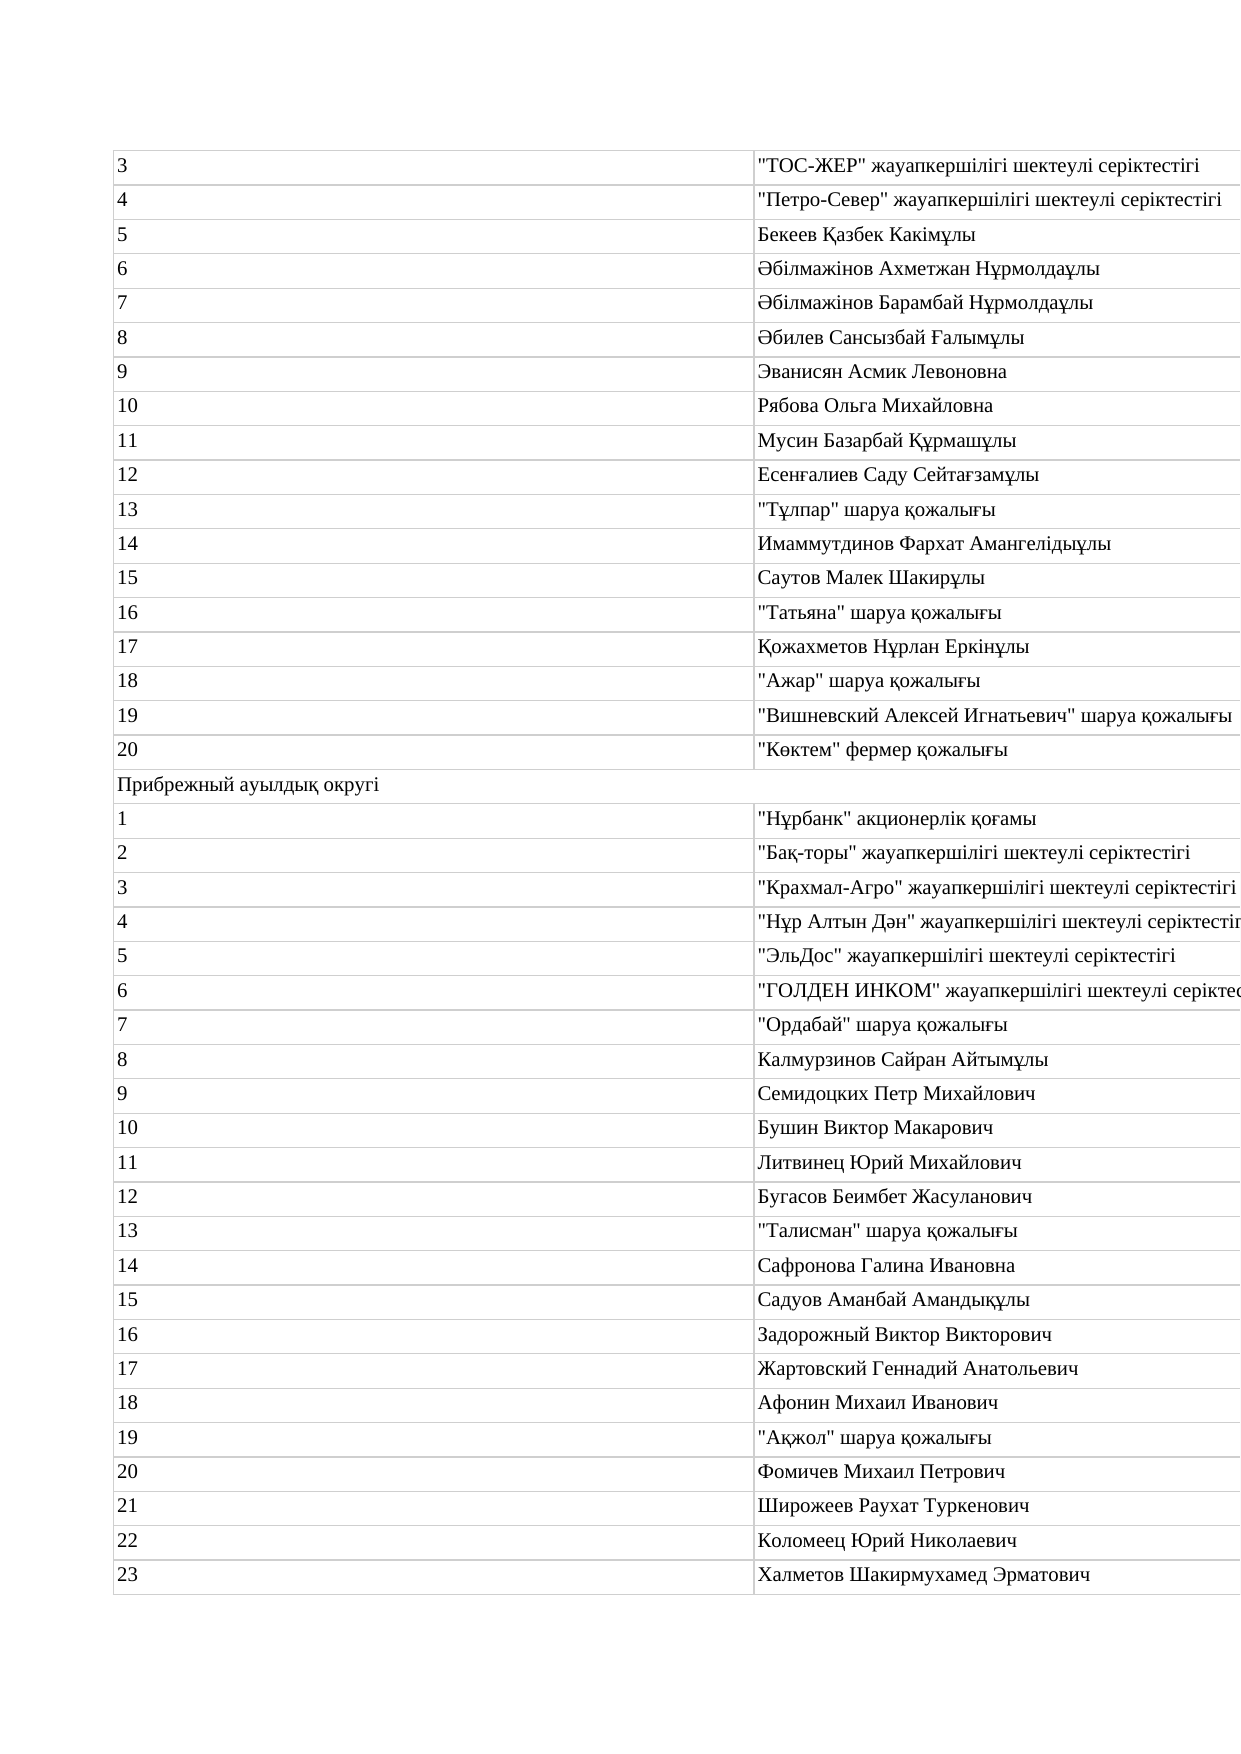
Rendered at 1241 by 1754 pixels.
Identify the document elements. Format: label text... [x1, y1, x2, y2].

table_cell 15 [114, 1286, 753, 1319]
table_cell Фомичев Михаил Петрович [755, 1458, 1240, 1491]
table_cell 19 [114, 1423, 753, 1456]
table_cell Бекеев Қазбек Какімұлы [755, 220, 1240, 253]
table_cell 2 [114, 839, 753, 872]
table_cell Жартовский Геннадий Анатольевич [755, 1354, 1240, 1387]
table_cell Семидоцких Петр Михайлович [755, 1079, 1240, 1112]
table_cell 5 [114, 220, 753, 253]
table_cell 17 [114, 633, 753, 666]
table_cell "Нұрбанк" акционерлік қоғамы [755, 804, 1240, 837]
table_cell 9 [114, 1079, 753, 1112]
table_cell 12 [114, 1183, 753, 1216]
table_cell 11 [114, 1148, 753, 1181]
table_cell 14 [114, 529, 753, 562]
table_cell Задорожный Виктор Викторович [755, 1320, 1240, 1353]
table_cell Калмурзинов Сайран Айтымұлы [755, 1045, 1240, 1078]
table_cell Әбілмажінов Ахметжан Нұрмолдаұлы [755, 254, 1240, 287]
table_cell 21 [114, 1492, 753, 1525]
table_cell 13 [114, 495, 753, 528]
table_cell 13 [114, 1217, 753, 1250]
table_cell 7 [114, 1011, 753, 1044]
table_cell 17 [114, 1354, 753, 1387]
table_cell Имаммутдинов Фархат Амангелідыұлы [755, 529, 1240, 562]
table_cell Литвинец Юрий Михайлович [755, 1148, 1240, 1181]
table_cell "Ажар" шаруа қожалығы [755, 667, 1240, 700]
table_cell Саутов Малек Шакирұлы [755, 564, 1240, 597]
table_cell 11 [114, 426, 753, 459]
table_cell Эванисян Асмик Левоновна [755, 358, 1240, 391]
table_cell 3 [114, 873, 753, 906]
table_cell "Петро-Север" жауапкершілігі шектеулі серіктестігі [755, 186, 1240, 219]
table_cell Бугасов Беимбет Жасуланович [755, 1183, 1240, 1216]
table_cell 16 [114, 598, 753, 631]
table_cell Афонин Михаил Иванович [755, 1389, 1240, 1422]
table_cell Садуов Аманбай Амандықұлы [755, 1286, 1240, 1319]
table_cell 3 [114, 151, 753, 184]
table_cell Әбілмажінов Барамбай Нұрмолдаұлы [755, 289, 1240, 322]
table_cell 5 [114, 942, 753, 975]
table_cell 23 [114, 1561, 753, 1594]
table_cell "Тұлпар" шаруа қожалығы [755, 495, 1240, 528]
table_cell 9 [114, 358, 753, 391]
table_cell Широжеев Раухат Туркенович [755, 1492, 1240, 1525]
table_cell 8 [114, 1045, 753, 1078]
table_cell Бушин Виктор Макарович [755, 1114, 1240, 1147]
table_cell 7 [114, 289, 753, 322]
table_cell "ЭльДос" жауапкершілігі шектеулі серіктестігі [755, 942, 1240, 975]
table_cell "Вишневский Алексей Игнатьевич" шаруа қожалығы [755, 701, 1240, 734]
table_cell Есенғалиев Саду Сейтағзамұлы [755, 461, 1240, 494]
table_cell 20 [114, 1458, 753, 1491]
table_cell Әбилев Сансызбай Ғалымұлы [755, 323, 1240, 356]
table_cell "Нұр Алтын Дән" жауапкершілігі шектеулі серіктестігі [755, 908, 1240, 941]
table_cell Прибрежный ауылдық округі [114, 770, 1240, 803]
table_cell 4 [114, 908, 753, 941]
table_cell 10 [114, 392, 753, 425]
table_cell 10 [114, 1114, 753, 1147]
table_cell 4 [114, 186, 753, 219]
table_cell "Көктем" фермер қожалығы [755, 736, 1240, 769]
table_cell Рябова Ольга Михайловна [755, 392, 1240, 425]
table_cell "Ордабай" шаруа қожалығы [755, 1011, 1240, 1044]
table_cell Коломеец Юрий Николаевич [755, 1526, 1240, 1559]
table_cell "ГОЛДЕН ИНКОМ" жауапкершілігі шектеулі серіктестігі [755, 976, 1240, 1009]
table_cell 14 [114, 1251, 753, 1284]
table_cell "Талисман" шаруа қожалығы [755, 1217, 1240, 1250]
table_cell 6 [114, 254, 753, 287]
table_cell 22 [114, 1526, 753, 1559]
table_cell "Крахмал-Агро" жауапкершілігі шектеулі серіктестігі [755, 873, 1240, 906]
table_cell 1 [114, 804, 753, 837]
table_cell 15 [114, 564, 753, 597]
table_cell Халметов Шакирмухамед Эрматович [755, 1561, 1240, 1594]
table_cell 8 [114, 323, 753, 356]
table_cell "Ақжол" шаруа қожалығы [755, 1423, 1240, 1456]
table_cell Қожахметов Нұрлан Еркінұлы [755, 633, 1240, 666]
table_cell 18 [114, 1389, 753, 1422]
table_cell Сафронова Галина Ивановна [755, 1251, 1240, 1284]
table_cell "Татьяна" шаруа қожалығы [755, 598, 1240, 631]
table_cell Мусин Базарбай Құрмашұлы [755, 426, 1240, 459]
table_cell 19 [114, 701, 753, 734]
table_cell 18 [114, 667, 753, 700]
table_cell "Бақ-торы" жауапкершілігі шектеулі серіктестігі [755, 839, 1240, 872]
table_cell 16 [114, 1320, 753, 1353]
table_cell 12 [114, 461, 753, 494]
table_cell "ТОС-ЖЕР" жауапкершілігі шектеулі серіктестігі [755, 151, 1240, 184]
table_cell 20 [114, 736, 753, 769]
table_cell 6 [114, 976, 753, 1009]
